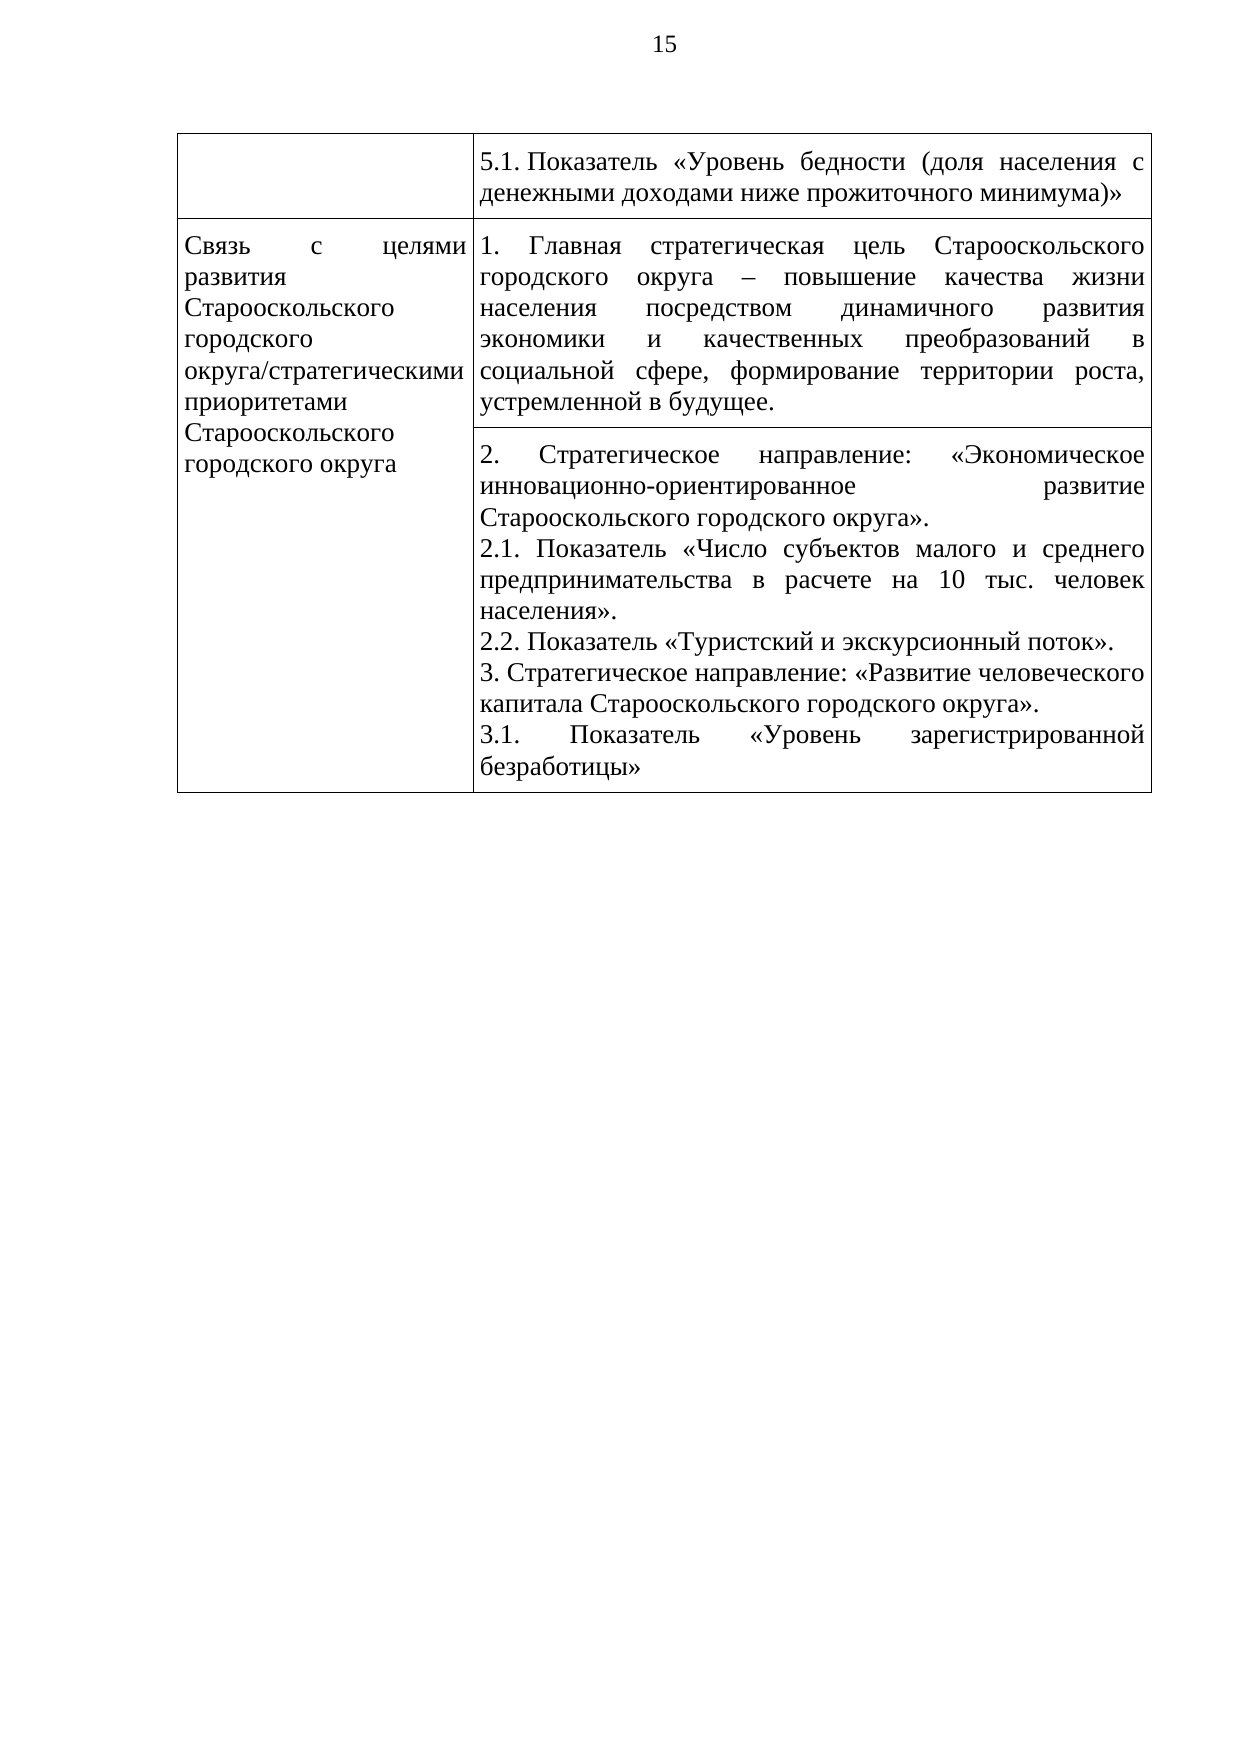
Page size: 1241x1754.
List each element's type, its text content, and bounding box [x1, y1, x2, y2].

table_cell Связь с целями развития Старооскольского городского округа/стратегическими приоритетами Старооскольского городского округа [178, 219, 473, 792]
table_cell 2. Стратегическое направление: «Экономическое инновационно-ориентированное развитие Старооскольского городского округа». 2.1. Показатель «Число субъектов малого и среднего предпринимательства в расчете на 10 тыс. человек населения». 2.2. Показатель «Туристский и экскурсионный поток». 3. Стратегическое направление: «Развитие человеческого капитала Старооскольского городского округа». 3.1. Показатель «Уровень зарегистрированной безработицы» [474, 428, 1151, 792]
table_cell 1. Главная стратегическая цель Старооскольского городского округа – повышение качества жизни населения посредством динамичного развития экономики и качественных преобразований в социальной сфере, формирование территории роста, устремленной в будущее. [474, 219, 1151, 427]
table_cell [474, 134, 1151, 217]
